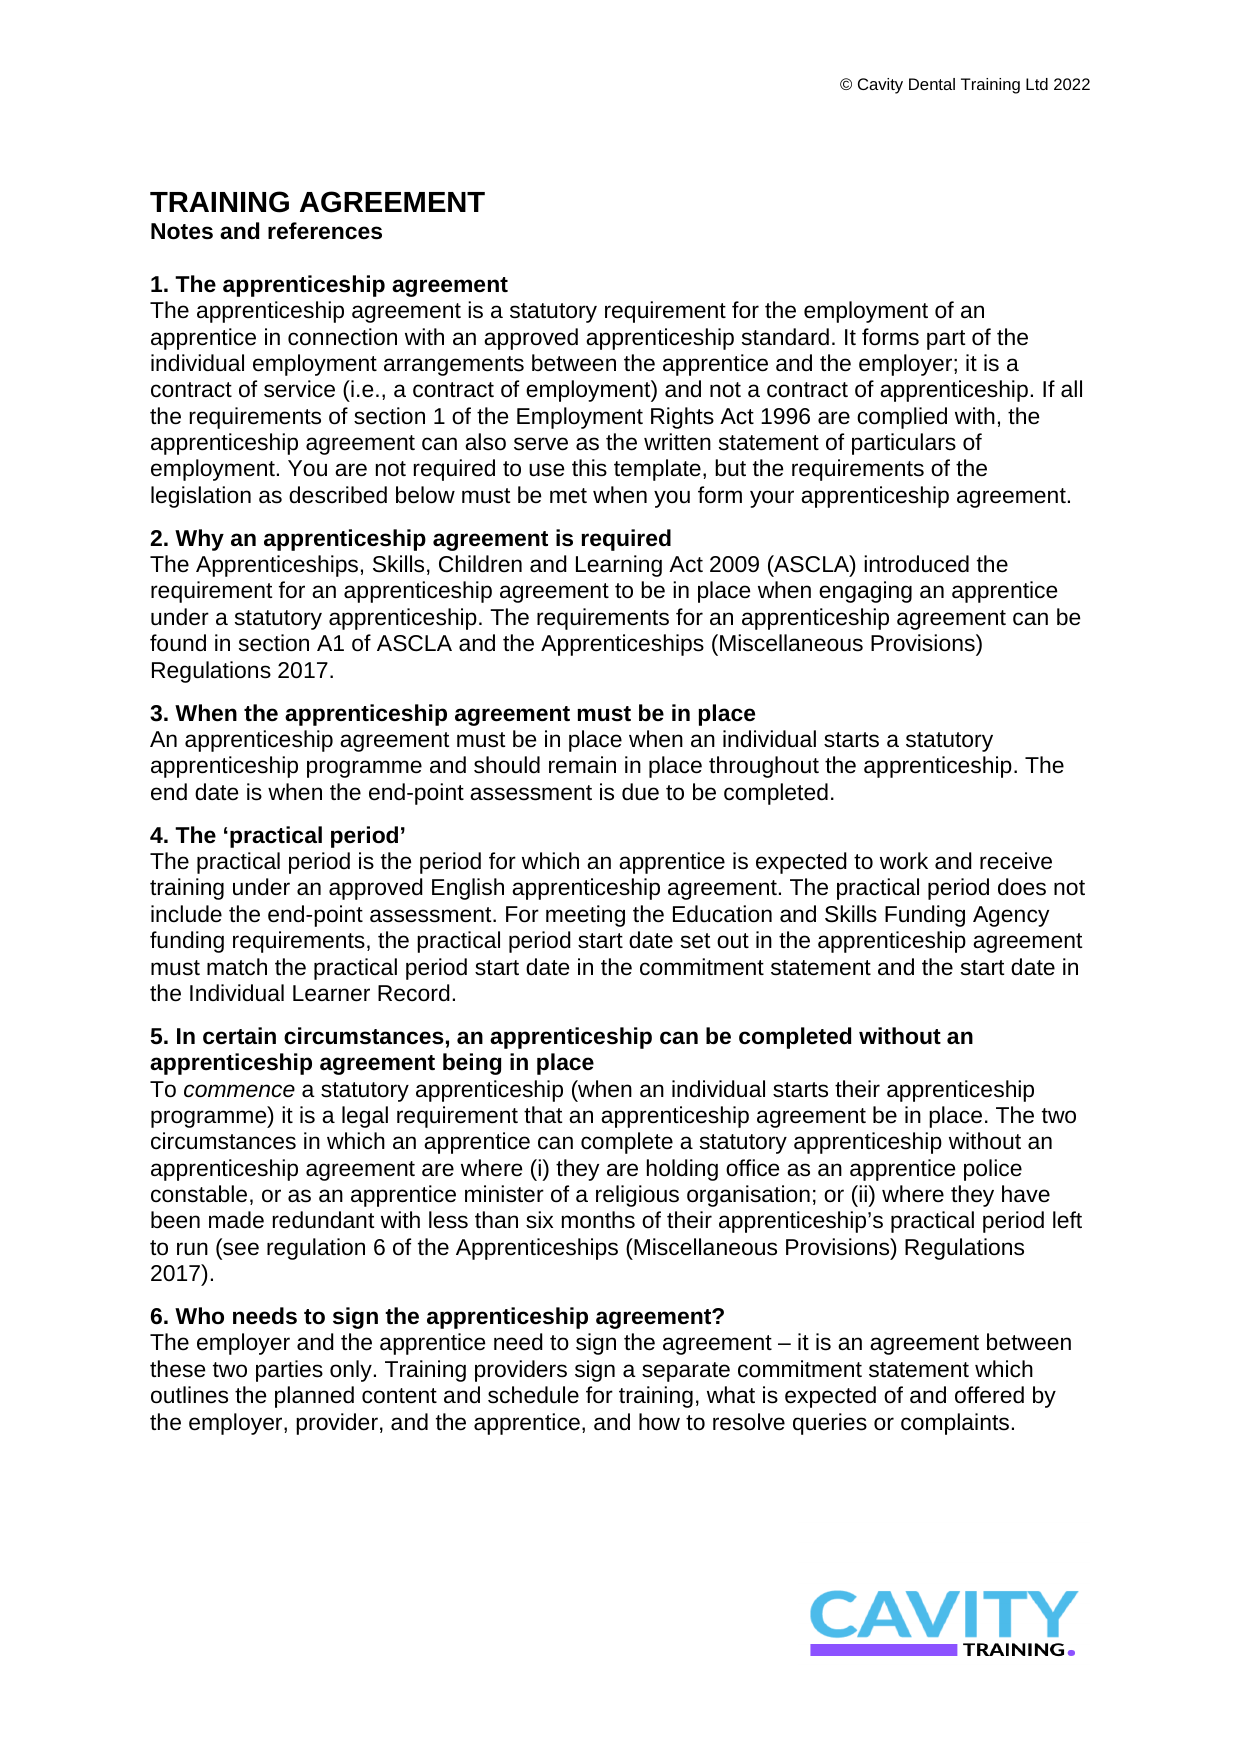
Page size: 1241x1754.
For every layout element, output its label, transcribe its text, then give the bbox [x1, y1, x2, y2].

text 6. Who needs to sign the apprenticeship agreement? The employer and the apprentice need to sign the agreement – it is an agreement between these two parties only. Training providers sign a separate commitment statement which outlines the planned content and schedule for training, what is expected of and offered by the employer, provider, and the apprentice, and how to resolve queries or complaints. [150, 1303, 1090, 1435]
picture [798, 1502, 1091, 1679]
text 5. In certain circumstances, an apprenticeship can be completed without an apprenticeship agreement being in place To commence a statutory apprenticeship (when an individual starts their apprenticeship programme) it is a legal requirement that an apprenticeship agreement be in place. The two circumstances in which an apprentice can complete a statutory apprenticeship without an apprenticeship agreement are where (i) they are holding office as an apprentice police constable, or as an apprentice minister of a religious organisation; or (ii) where they have been made redundant with less than six months of their apprenticeship’s practical period left to run (see regulation 6 of the Apprenticeships (Miscellaneous Provisions) Regulations 2017). [150, 1023, 1090, 1286]
text 2. Why an apprenticeship agreement is required The Apprenticeships, Skills, Children and Learning Act 2009 (ASCLA) introduced the requirement for an apprenticeship agreement to be in place when engaging an apprentice under a statutory apprenticeship. The requirements for an apprenticeship agreement can be found in section A1 of ASCLA and the Apprenticeships (Miscellaneous Provisions) Regulations 2017. [150, 525, 1090, 683]
text 4. The ‘practical period’ The practical period is the period for which an apprentice is expected to work and receive training under an approved English apprenticeship agreement. The practical period does not include the end-point assessment. For meeting the Education and Skills Funding Agency funding requirements, the practical period start date set out in the apprenticeship agreement must match the practical period start date in the commitment statement and the start date in the Individual Learner Record. [150, 822, 1090, 1006]
text 3. When the apprenticeship agreement must be in place An apprenticeship agreement must be in place when an individual starts a statutory apprenticeship programme and should remain in place throughout the apprenticeship. The end date is when the end-point assessment is due to be completed. [150, 699, 1090, 805]
text TRAINING AGREEMENT Notes and references 1. The apprenticeship agreement The apprenticeship agreement is a statutory requirement for the employment of an apprentice in connection with an approved apprenticeship standard. It forms part of the individual employment arrangements between the apprentice and the employer; it is a contract of service (i.e., a contract of employment) and not a contract of apprenticeship. If all the requirements of section 1 of the Employment Rights Act 1996 are complied with, the apprenticeship agreement can also serve as the written statement of particulars of employment. You are not required to use this template, but the requirements of the legislation as described below must be met when you form your apprenticeship agreement. [150, 185, 1090, 508]
